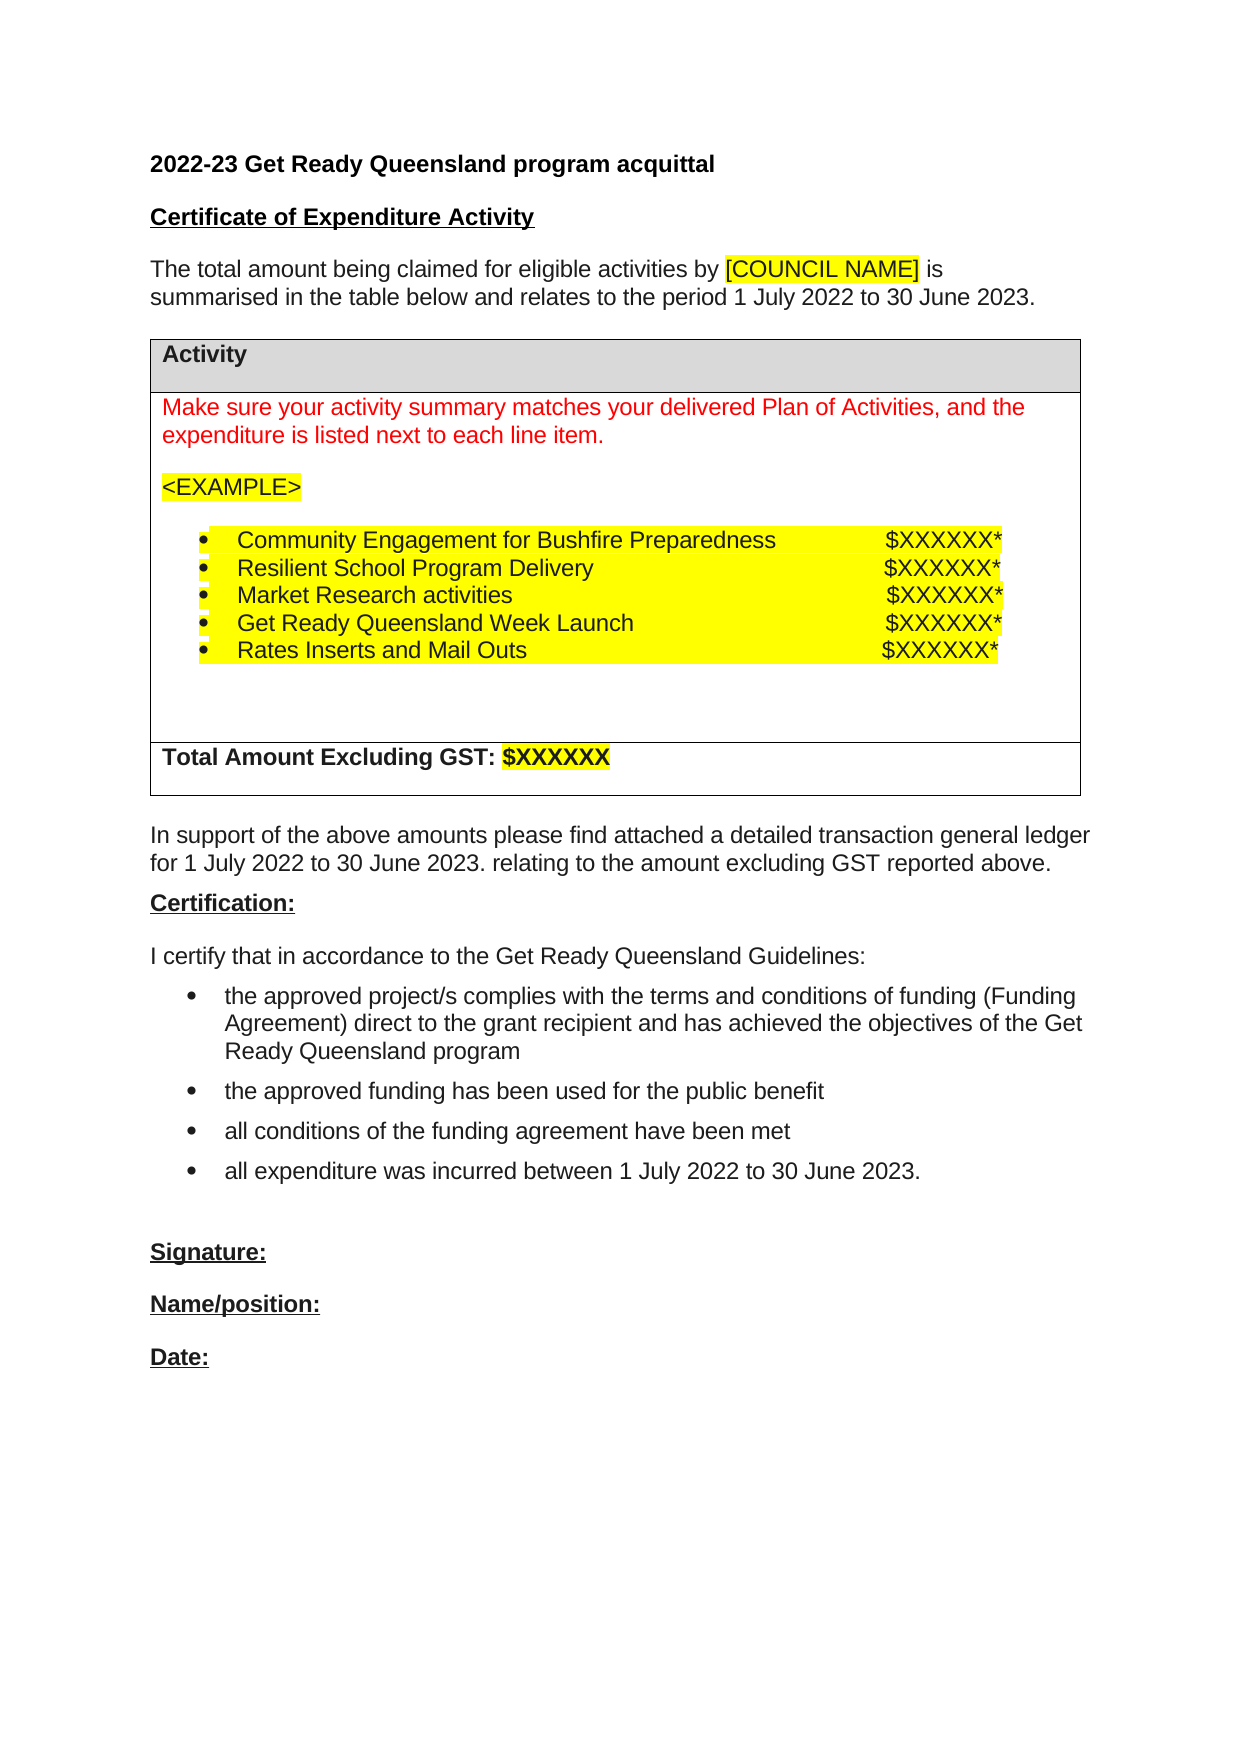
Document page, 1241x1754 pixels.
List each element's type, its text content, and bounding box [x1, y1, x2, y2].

text Name/position: [150, 1290, 1090, 1318]
text In support of the above amounts please find attached a detailed transaction general ledger for 1 July 2022 to 30 June 2023. relating to the amount excluding GST reported above. [150, 821, 1090, 876]
text I certify that in accordance to the Get Ready Queensland Guidelines: [150, 942, 1090, 969]
table_header Activity [151, 340, 1080, 392]
text The total amount being claimed for eligible activities by [COUNCIL NAME] is summarised in the table below and relates to the period 1 July 2022 to 30 June 2023. [150, 255, 1078, 338]
text Signature: [150, 1237, 1090, 1265]
table_cell Make sure your activity summary matches your delivered Plan of Activities, and the expenditure is listed next to each line item. <EXAMPLE> Community Engagement for Bushfire Preparedness $XXXXXX* Resilient School Program Delivery $XXXXXX* Market Research activities $XXXXXX* Get Ready Queensland Week Launch $XXXXXX* Rates Inserts and Mail Outs $XXXXXX* [151, 393, 1080, 742]
text Certification: [150, 889, 1090, 917]
text Certificate of Expenditure Activity [150, 203, 1090, 230]
list all expenditure was incurred between 1 July 2022 to 30 June 2023. [187, 1157, 1090, 1185]
table_cell Total Amount Excluding GST: $XXXXXX [151, 743, 1080, 795]
list the approved funding has been used for the public benefit [187, 1077, 1090, 1104]
list the approved project/s complies with the terms and conditions of funding (Funding Agreement) direct to the grant recipient and has achieved the objectives of the Get Ready Queensland program [187, 982, 1090, 1064]
list all conditions of the funding agreement have been met [187, 1117, 1090, 1145]
text 2022-23 Get Ready Queensland program acquittal [150, 150, 1090, 178]
text Date: [150, 1343, 1090, 1370]
